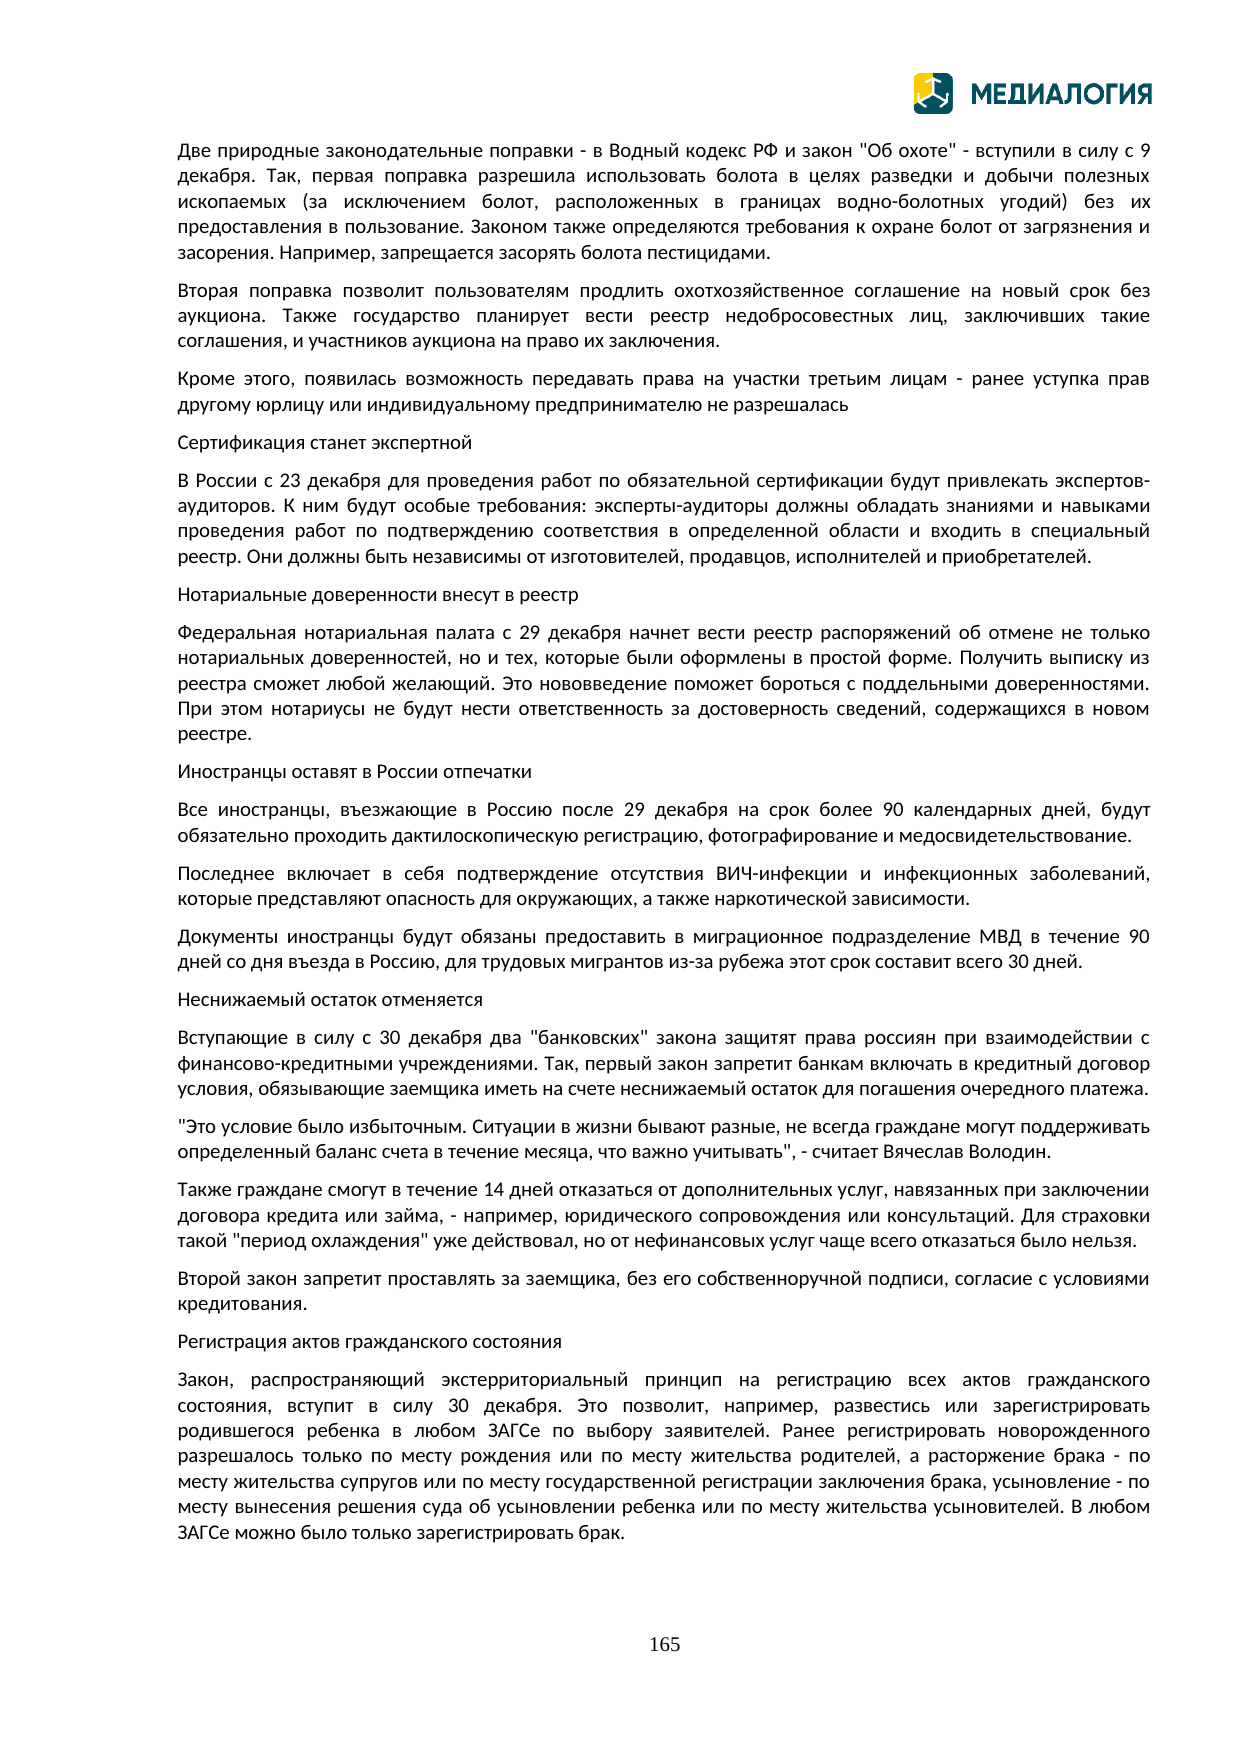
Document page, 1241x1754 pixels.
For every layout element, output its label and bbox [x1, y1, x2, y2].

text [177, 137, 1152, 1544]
picture [913, 73, 1152, 114]
